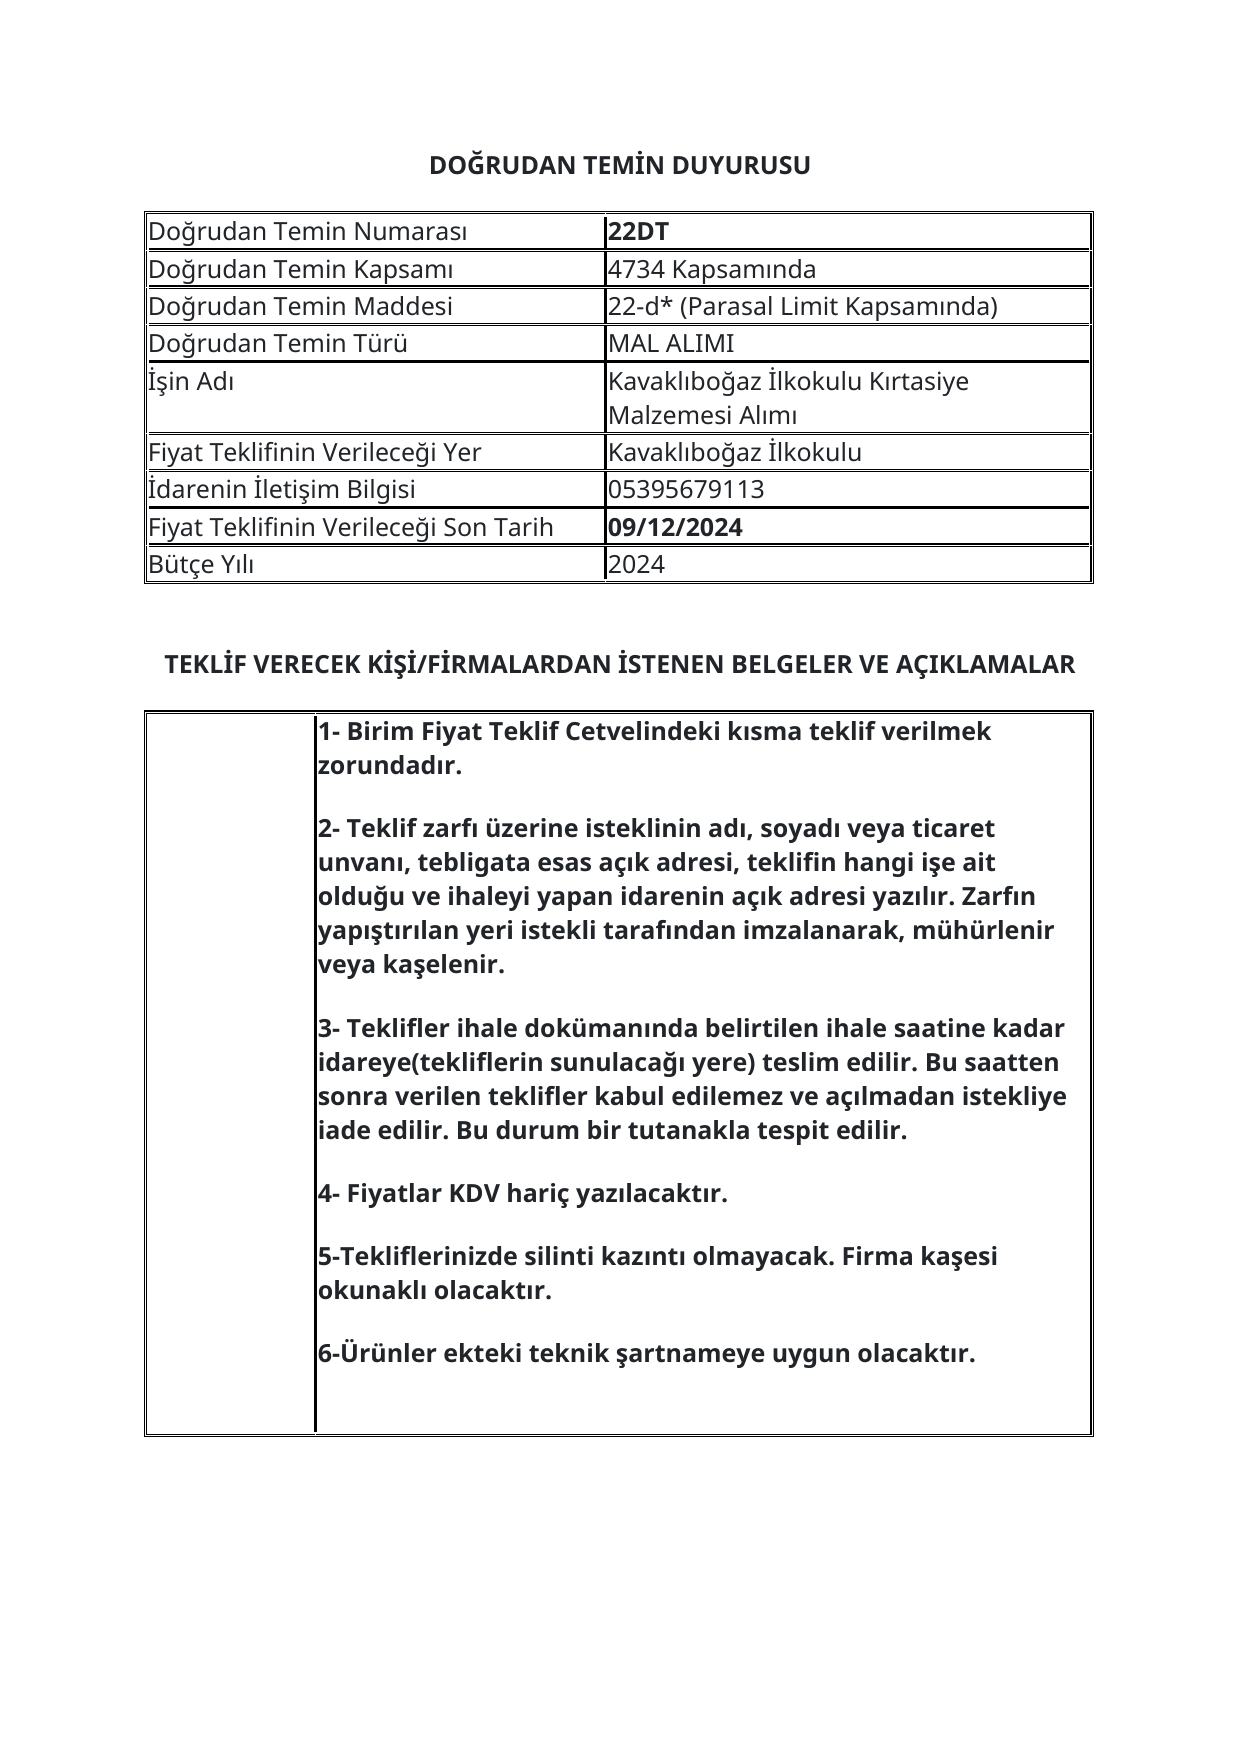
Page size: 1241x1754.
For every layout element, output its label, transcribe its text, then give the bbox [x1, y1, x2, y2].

table_cell İşin Adı [147, 360, 604, 431]
table_cell 4734 Kapsamında [607, 248, 1091, 285]
table_cell Fiyat Teklifinin Verileceği Son Tarih [147, 506, 604, 543]
table_cell Bütçe Yılı [147, 543, 605, 581]
table_cell Fiyat Teklifinin Verileceği Yer [147, 431, 604, 469]
table_cell İdarenin İletişim Bilgisi [145, 469, 605, 506]
table_cell Kavaklıboğaz İlkokulu Kırtasiye Malzemesi Alımı [607, 360, 1090, 431]
table_cell 22-d* (Parasal Limit Kapsamında) [607, 285, 1091, 323]
table_header 1- Birim Fiyat Teklif Cetvelindeki kısma teklif verilmek zorundadır. 2- Teklif zarfı üzerine isteklinin adı, soyadı veya ticaret unvanı, tebligata esas açık adresi, teklifin hangi işe ait olduğu ve ihaleyi yapan idarenin açık adresi yazılır. Zarfın yapıştırılan yeri istekli tarafından imzalanarak, mühürlenir veya kaşelenir. 3- Teklifler ihale dokümanında belirtilen ihale saatine kadar idareye(tekliflerin sunulacağı yere) teslim edilir. Bu saatten sonra verilen teklifler kabul edilemez ve açılmadan istekliye iade edilir. Bu durum bir tutanakla tespit edilir. 4- Fiyatlar KDV hariç yazılacaktır. 5-Tekliflerinizde silinti kazıntı olmayacak. Firma kaşesi okunaklı olacaktır. 6-Ürünler ekteki teknik şartnameye uygun olacaktır. [315, 714, 1090, 1433]
table_cell Kavaklıboğaz İlkokulu [607, 431, 1091, 469]
table_header Doğrudan Temin Numarası [147, 214, 605, 248]
table_header 22DT [605, 214, 1090, 248]
text TEKLİF VERECEK KİŞİ/FİRMALARDAN İSTENEN BELGELER VE AÇIKLAMALAR [148, 647, 1093, 681]
table_cell 2024 [605, 543, 1091, 581]
table_cell 09/12/2024 [607, 506, 1090, 543]
table_cell MAL ALIMI [605, 323, 1092, 360]
table_header [147, 714, 315, 1433]
table_cell Doğrudan Temin Türü [145, 323, 605, 360]
text DOĞRUDAN TEMİN DUYURUSU [148, 148, 1093, 182]
table_cell Doğrudan Temin Kapsamı [147, 248, 604, 285]
table_cell Doğrudan Temin Maddesi [147, 285, 604, 323]
table_cell 05395679113 [605, 469, 1092, 506]
